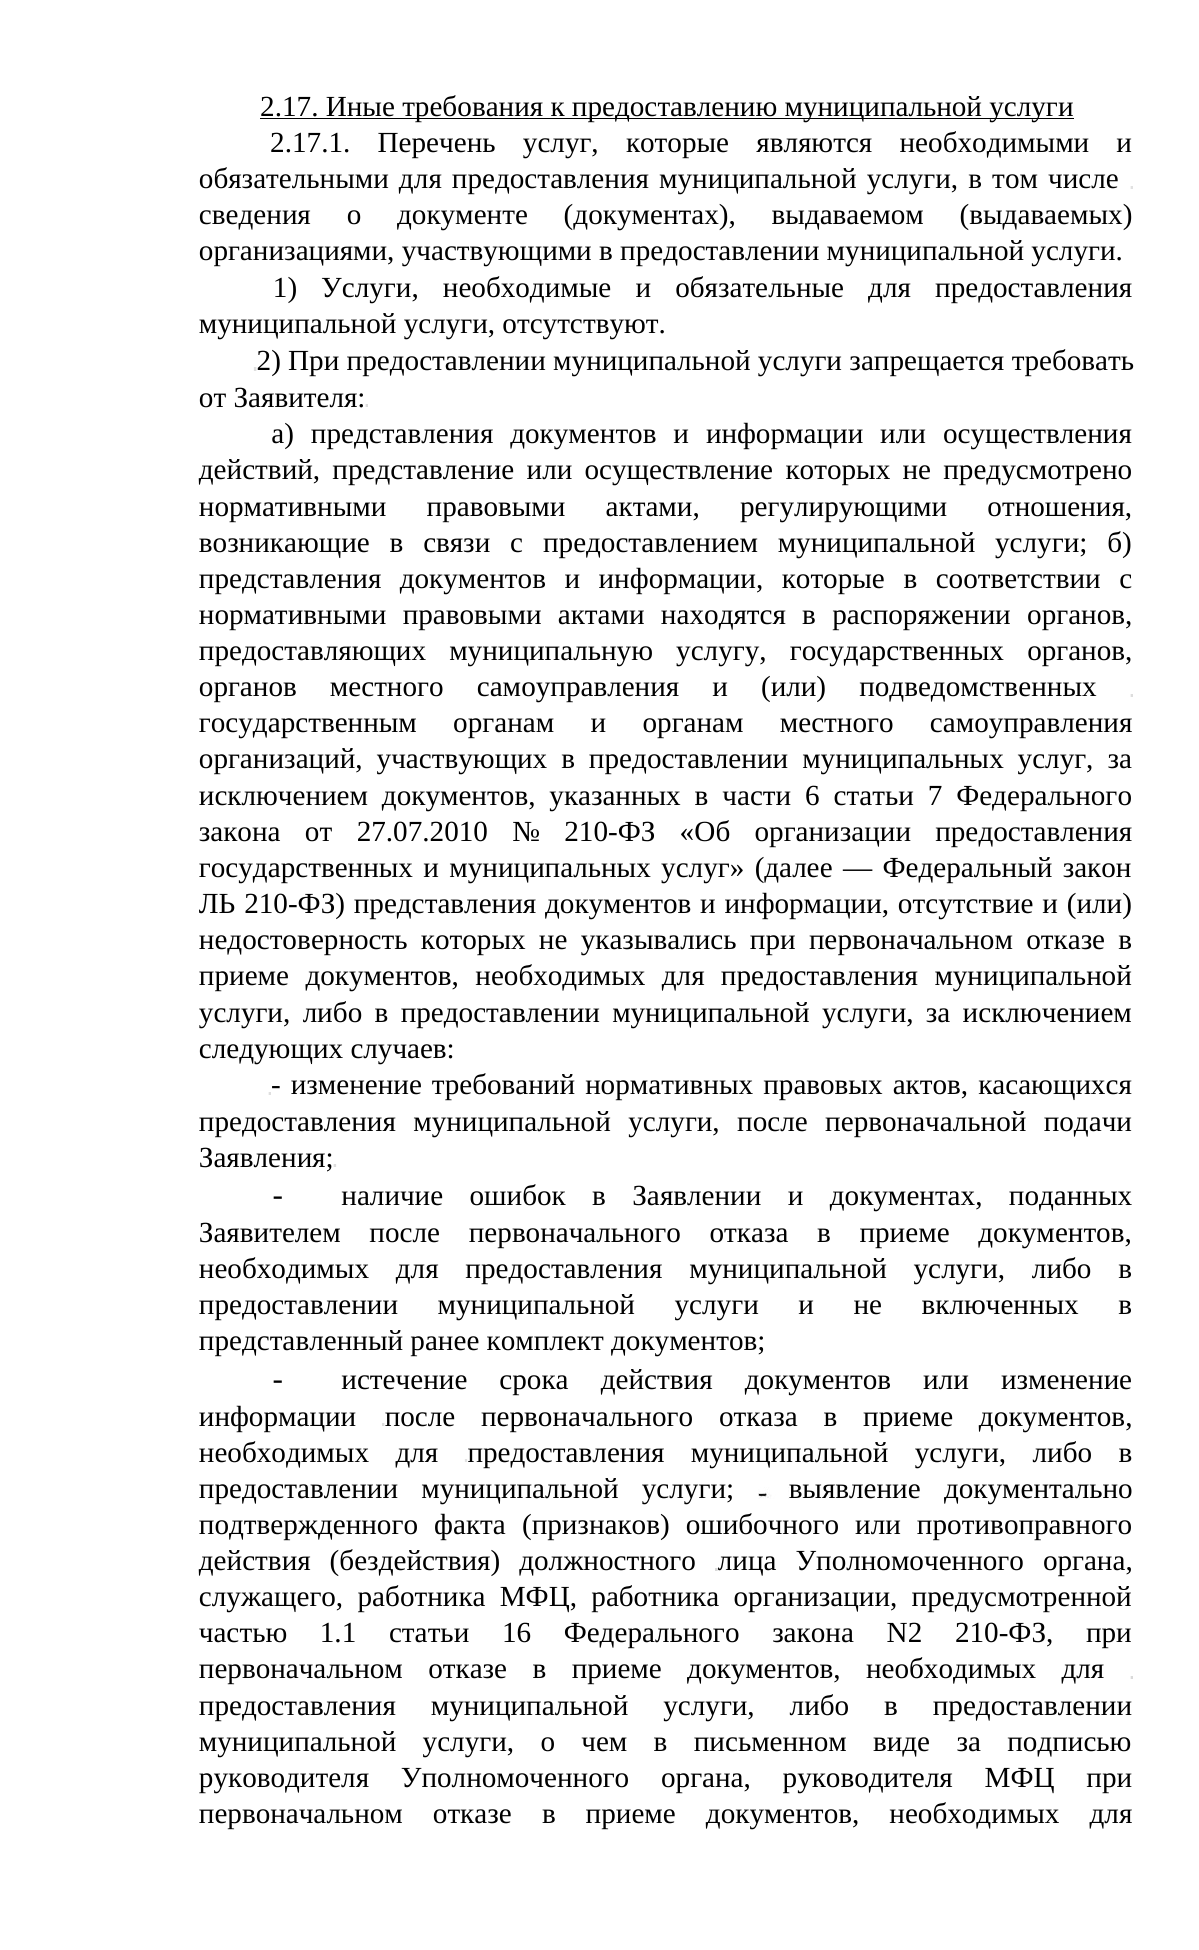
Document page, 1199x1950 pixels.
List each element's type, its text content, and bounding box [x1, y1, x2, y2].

text 2.17.1. Перечень услуг, которые являются необходимыми и обязательными для предоставления муниципальной услуги, в том числе сведения о документе (документах), выдаваемом (выдаваемых) организациями, участвующими в предоставлении муниципальной услуги. [199, 125, 1133, 267]
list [199, 1360, 1133, 1830]
picture [758, 1487, 789, 1499]
text 2) При предоставлении муниципальной услуги запрещается требовать [194, 343, 1134, 376]
text - изменение требований нормативных правовых актов, касающихся предоставления муниципальной услуги, после первоначальной подачи Заявления; [199, 1067, 1133, 1173]
text 1) Услуги, необходимые и обязательные для предоставления муниципальной услуги, отсутствуют. [199, 270, 1133, 340]
subtitle 2.17. Иные требования к предоставлению муниципальной услуги [197, 89, 1137, 122]
text а) представления документов и информации или осуществления действий, представление или осуществление которых не предусмотрено нормативными правовыми актами, регулирующими отношения, возникающие в связи с предоставлением муниципальной услуги; б) представления документов и информации, которые в соответствии с нормативными правовыми актами находятся в распоряжении органов, предоставляющих муниципальную услугу, государственных органов, органов местного самоуправления и (или) подведомственных государственным органам и органам местного самоуправления организаций, участвующих в предоставлении муниципальных услуг, за исключением документов, указанных в части 6 статьи 7 Федерального закона от 27.07.2010 № 210-ФЗ «Об организации предоставления государственных и муниципальных услуг» (далее — Федеральный закон ЛЬ 210-ФЗ) представления документов и информации, отсутствие и (или) недостоверность которых не указывались при первоначальном отказе в приеме документов, необходимых для предоставления муниципальной услуги, либо в предоставлении муниципальной услуги, за исключением следующих случаев: [199, 416, 1133, 1064]
text от Заявителя: [199, 380, 1133, 413]
list наличие ошибок в Заявлении и документах, поданных Заявителем после первоначального отказа в приеме документов, необходимых для предоставления муниципальной услуги, либо в предоставлении муниципальной услуги и не включенных в представленный ранее комплект документов; [199, 1176, 1133, 1357]
